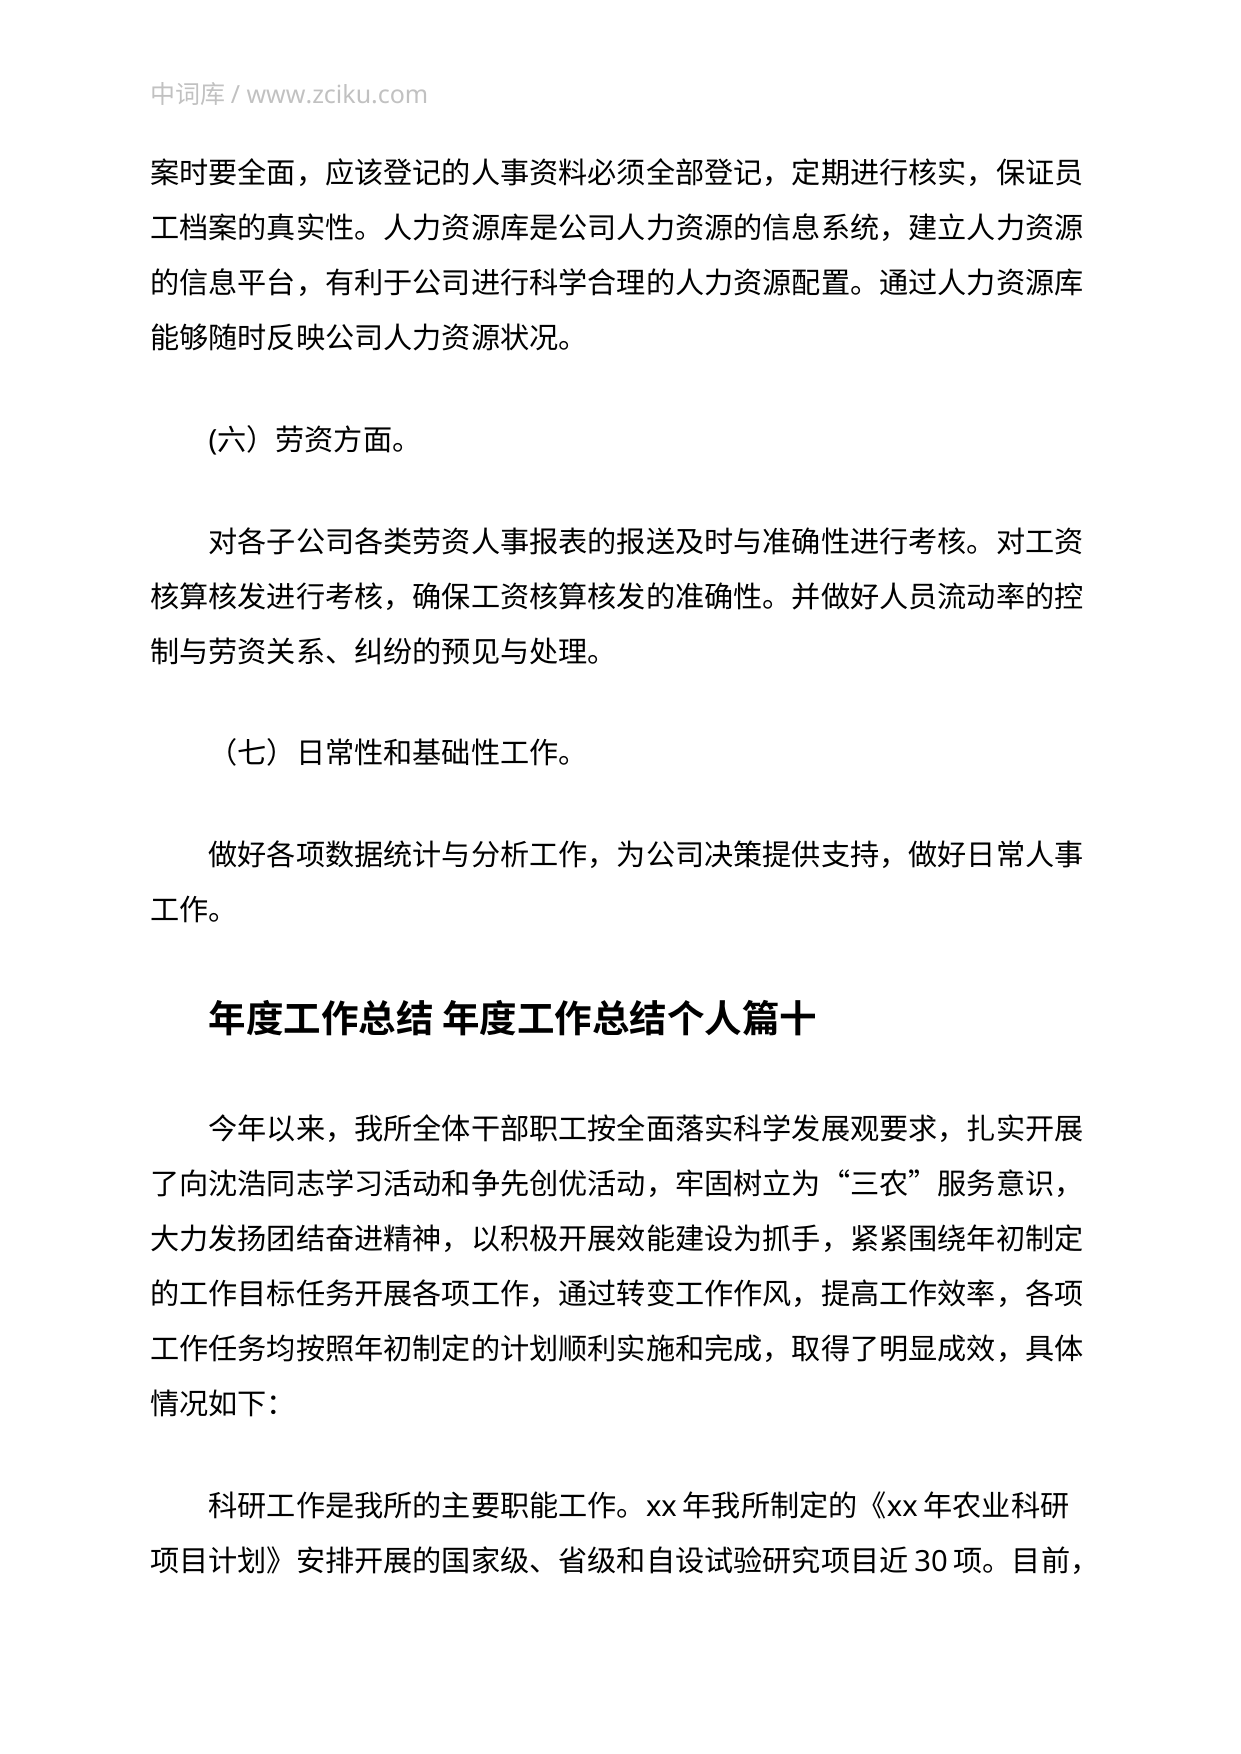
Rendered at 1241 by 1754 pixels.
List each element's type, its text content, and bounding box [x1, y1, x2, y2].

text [150, 1482, 1090, 1579]
text 今年以来，我所全体干部职工按全面落实科学发展观要求，扎实开展了向沈浩同志学习活动和争先创优活动，牢固树立为“三农”服务意识，大力发扬团结奋进精神，以积极开展效能建设为抓手，紧紧围绕年初制定的工作目标任务开展各项工作，通过转变工作作风，提高工作效率，各项工作任务均按照年初制定的计划顺利实施和完成，取得了明显成效，具体情况如下： [150, 1106, 1090, 1423]
text 年度工作总结 年度工作总结个人篇十 [150, 988, 1090, 1043]
text 做好各项数据统计与分析工作，为公司决策提供支持，做好日常人事工作。 [150, 832, 1090, 929]
text 对各子公司各类劳资人事报表的报送及时与准确性进行考核。对工资核算核发进行考核，确保工资核算核发的准确性。并做好人员流动率的控制与劳资关系、纠纷的预见与处理。 [150, 518, 1090, 671]
text (六）劳资方面。 [150, 416, 1090, 459]
text （七）日常性和基础性工作。 [150, 730, 1090, 772]
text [150, 150, 1090, 357]
